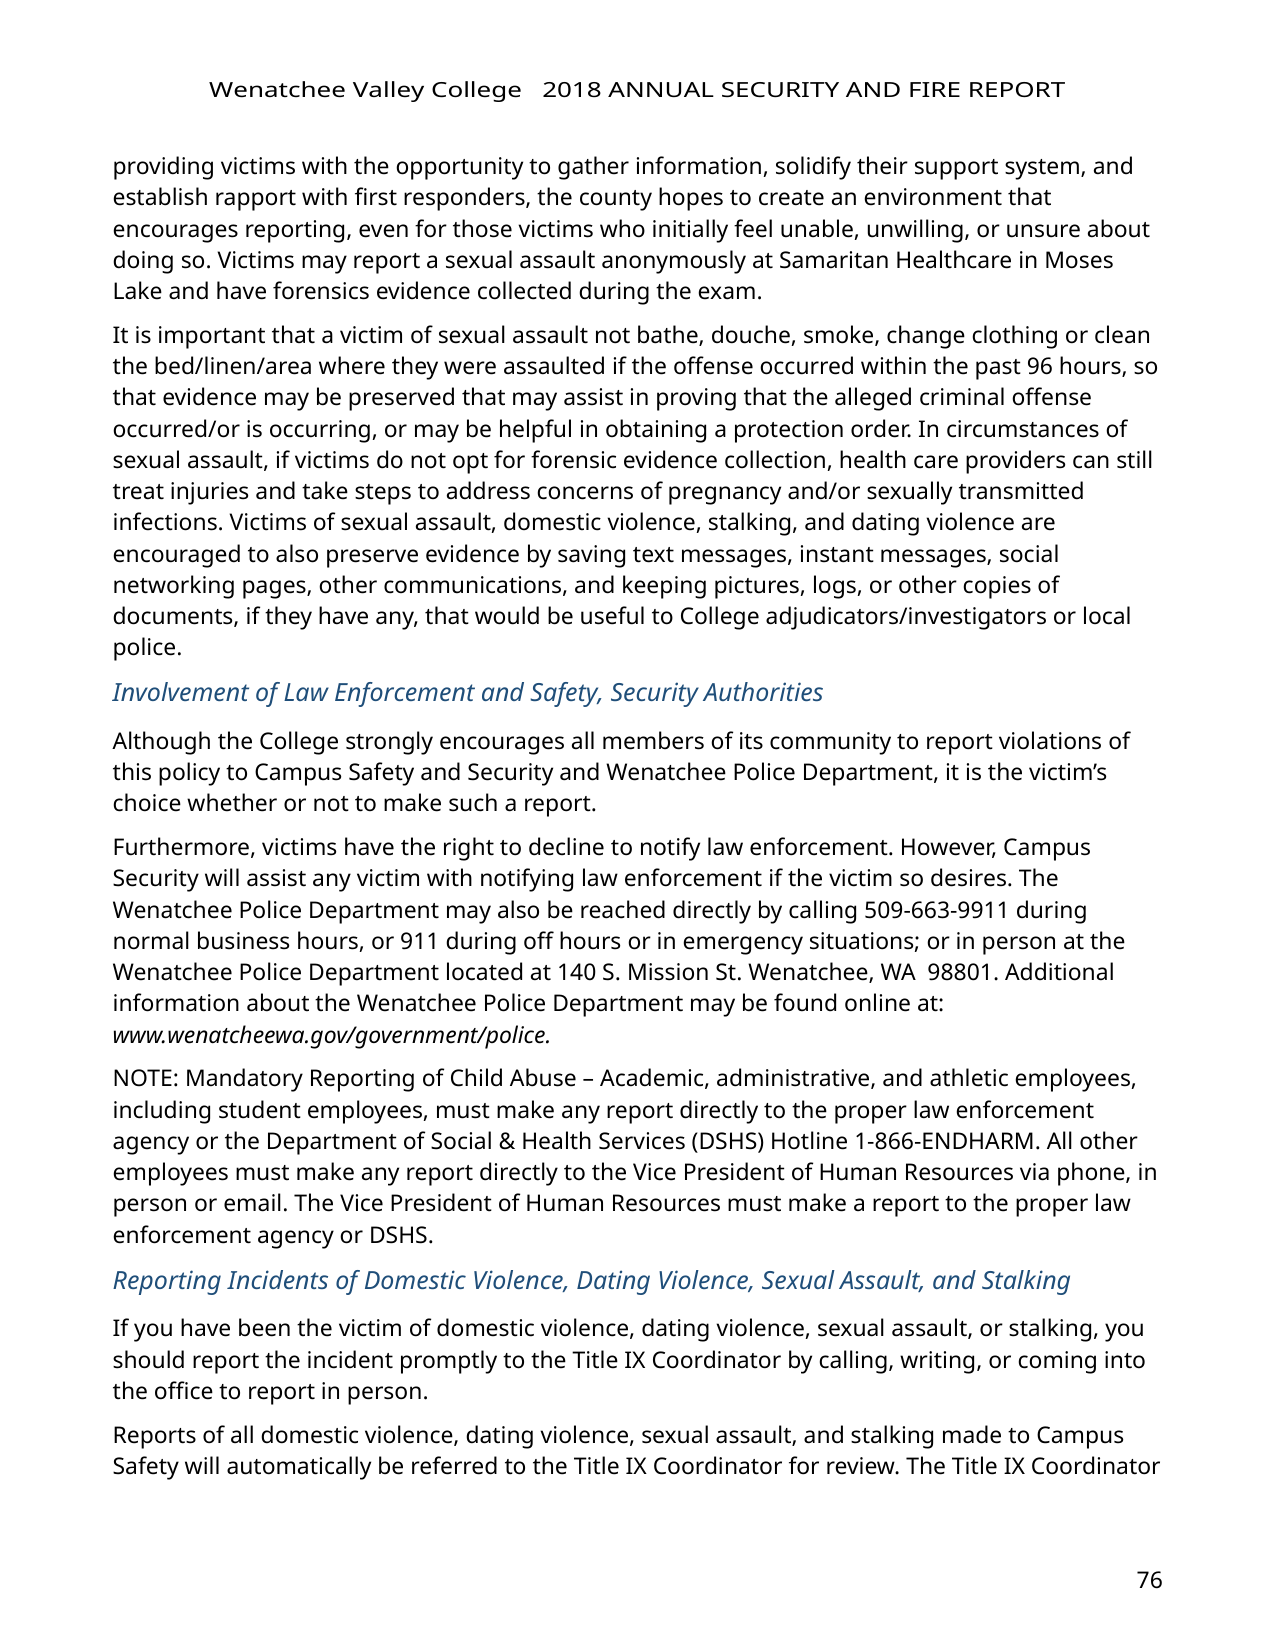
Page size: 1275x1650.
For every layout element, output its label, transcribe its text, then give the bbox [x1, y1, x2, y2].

text NOTE: Mandatory Reporting of Child Abuse – Academic, administrative, and athletic employees, including student employees, must make any report directly to the proper law enforcement agency or the Department of Social & Health Services (DSHS) Hotline 1-866-ENDHARM. All other employees must make any report directly to the Vice President of Human Resources via phone, in person or email. The Vice President of Human Resources must make a report to the proper law enforcement agency or DSHS. [112, 1062, 1162, 1250]
subtitle Reporting Incidents of Domestic Violence, Dating Violence, Sexual Assault, and Stalking [112, 1262, 1162, 1296]
text If you have been the victim of domestic violence, dating violence, sexual assault, or stalking, you should report the incident promptly to the Title IX Coordinator by calling, writing, or coming into the office to report in person. [112, 1312, 1162, 1406]
text Although the College strongly encourages all members of its community to report violations of this policy to Campus Safety and Security and Wenatchee Police Department, it is the victim’s choice whether or not to make such a report. [112, 725, 1162, 819]
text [112, 1418, 1162, 1481]
text It is important that a victim of sexual assault not bathe, douche, smoke, change clothing or clean the bed/linen/area where they were assaulted if the offense occurred within the past 96 hours, so that evidence may be preserved that may assist in proving that the alleged criminal offense occurred/or is occurring, or may be helpful in obtaining a protection order. In circumstances of sexual assault, if victims do not opt for forensic evidence collection, health care providers can still treat injuries and take steps to address concerns of pregnancy and/or sexually transmitted infections. Victims of sexual assault, domestic violence, stalking, and dating violence are encouraged to also preserve evidence by saving text messages, instant messages, social networking pages, other communications, and keeping pictures, logs, or other copies of documents, if they have any, that would be useful to College adjudicators/investigators or local police. [112, 319, 1162, 662]
subtitle Involvement of Law Enforcement and Safety, Security Authorities [112, 675, 1162, 709]
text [112, 150, 1162, 306]
text Furthermore, victims have the right to decline to notify law enforcement. However, Campus Security will assist any victim with notifying law enforcement if the victim so desires. The Wenatchee Police Department may also be reached directly by calling 509-663-9911 during normal business hours, or 911 during off hours or in emergency situations; or in person at the Wenatchee Police Department located at 140 S. Mission St. Wenatchee, WA 98801. Additional information about the Wenatchee Police Department may be found online at: www.wenatcheewa.gov/government/police. [112, 831, 1162, 1050]
